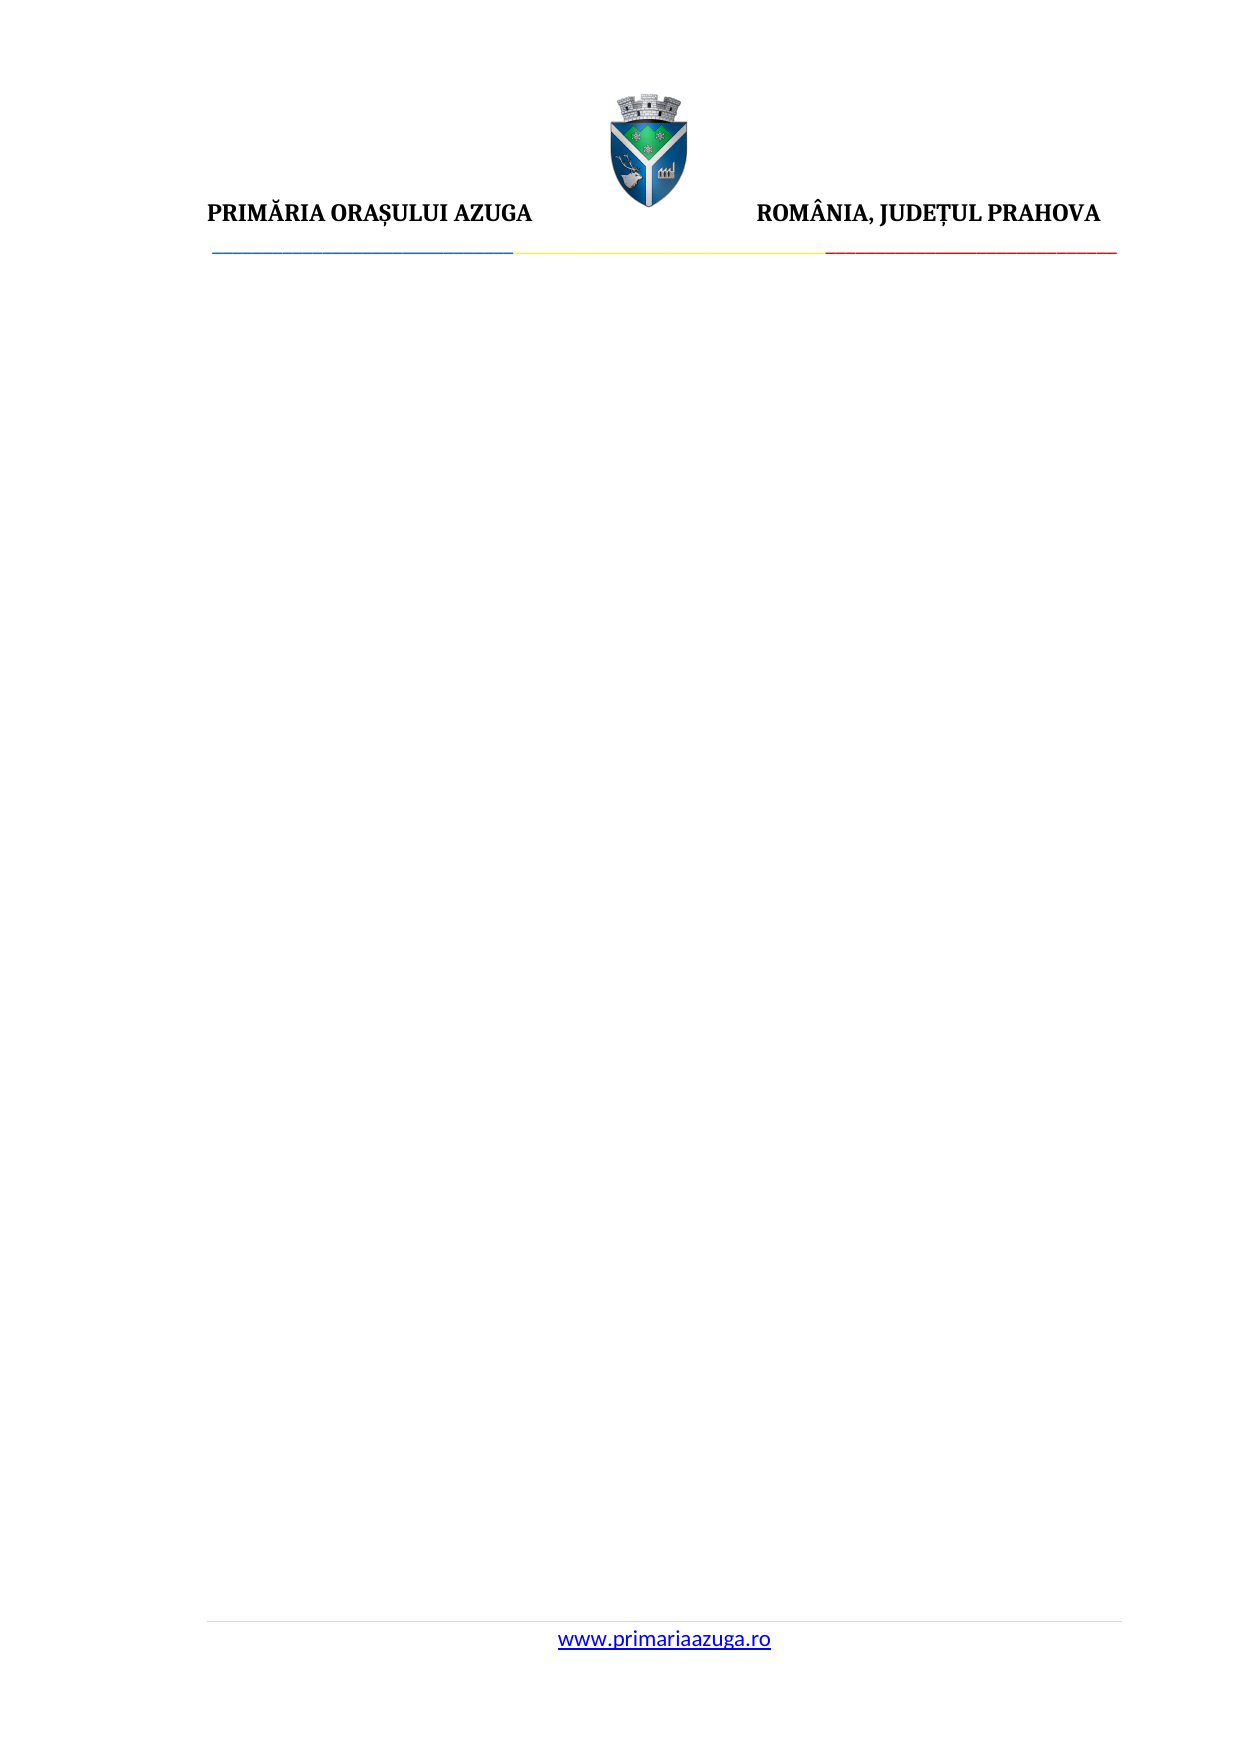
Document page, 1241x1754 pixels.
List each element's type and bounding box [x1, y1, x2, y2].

picture [565, 73, 732, 222]
